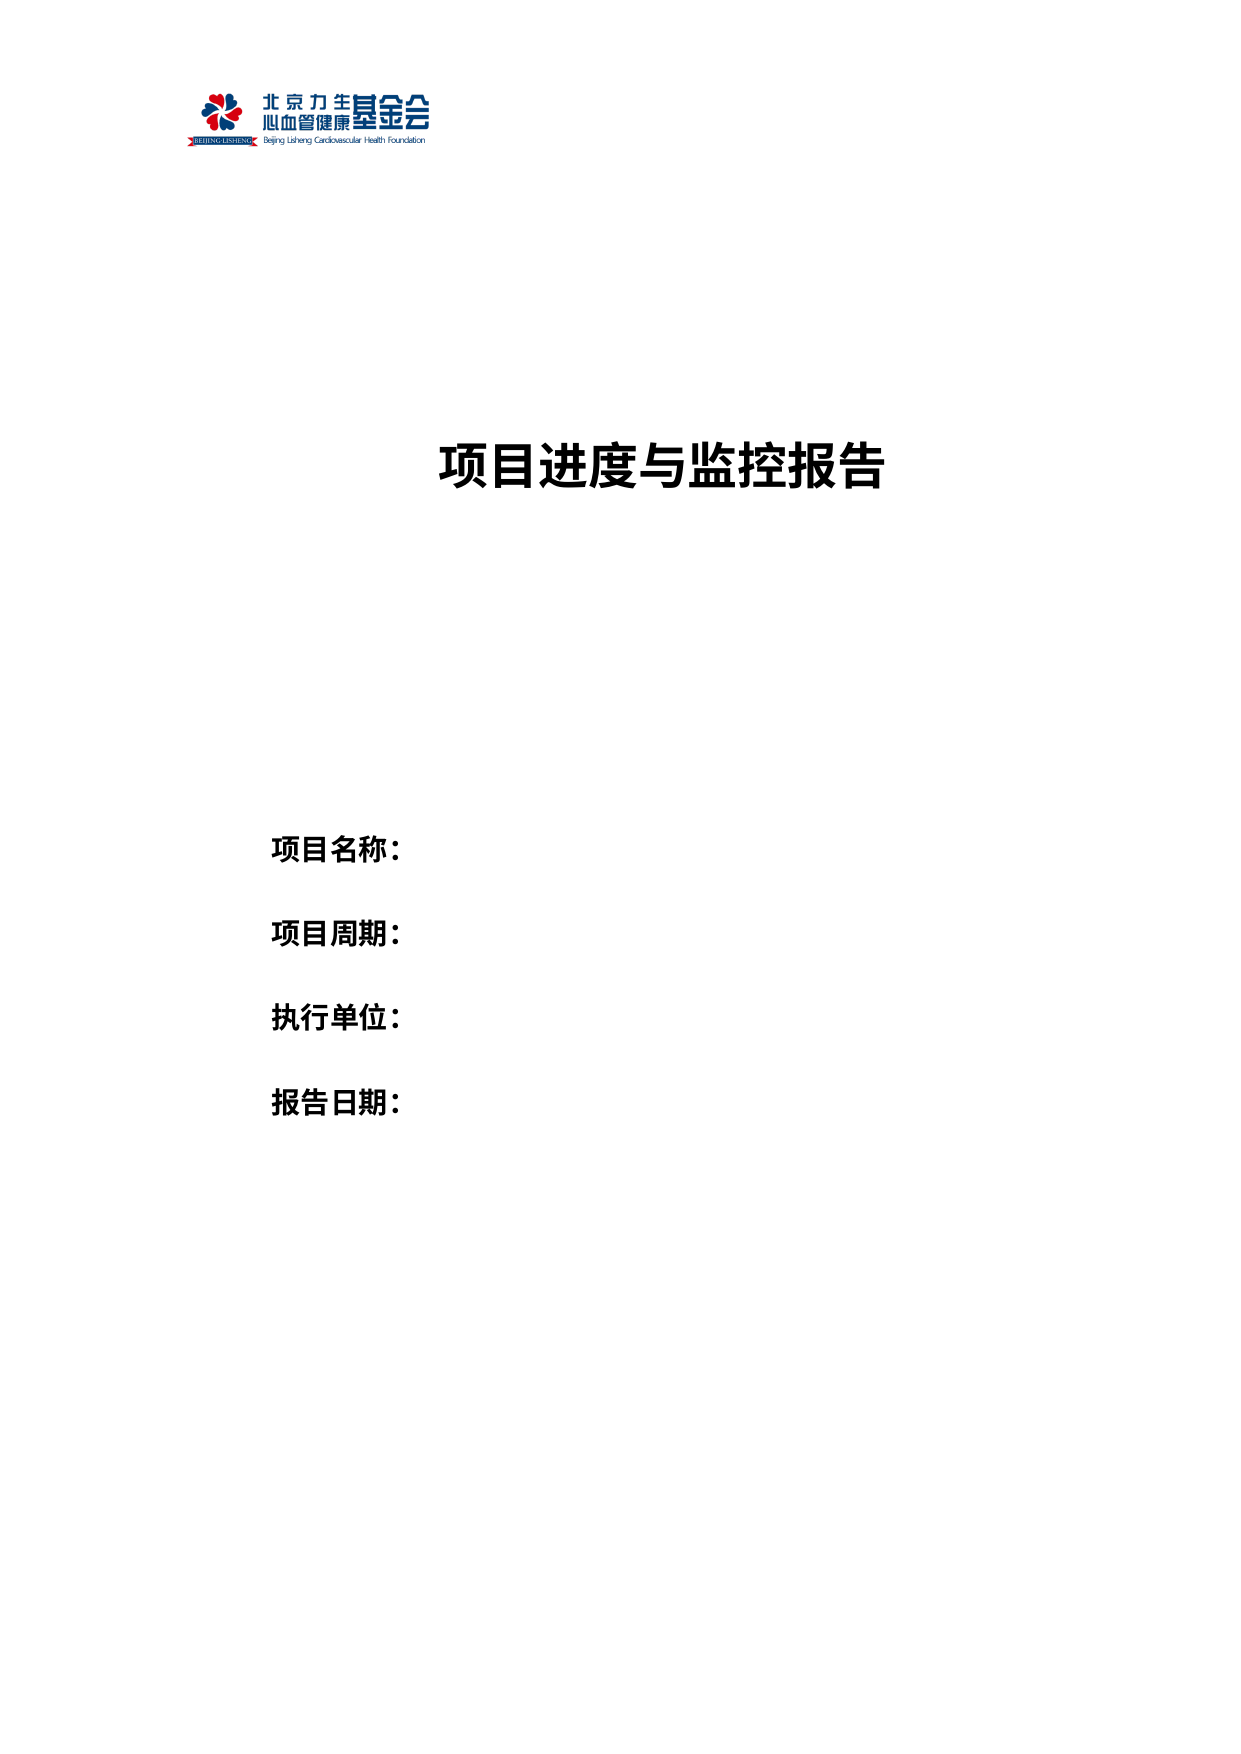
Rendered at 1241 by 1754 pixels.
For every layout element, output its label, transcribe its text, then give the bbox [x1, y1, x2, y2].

text 项目进度与监控报告 [272, 436, 1054, 496]
picture [186, 90, 432, 150]
text 报告日期： [272, 1079, 1054, 1121]
text 执行单位： [272, 995, 1054, 1037]
text 项目周期： [272, 911, 1054, 953]
text 项目名称： [272, 826, 1054, 869]
